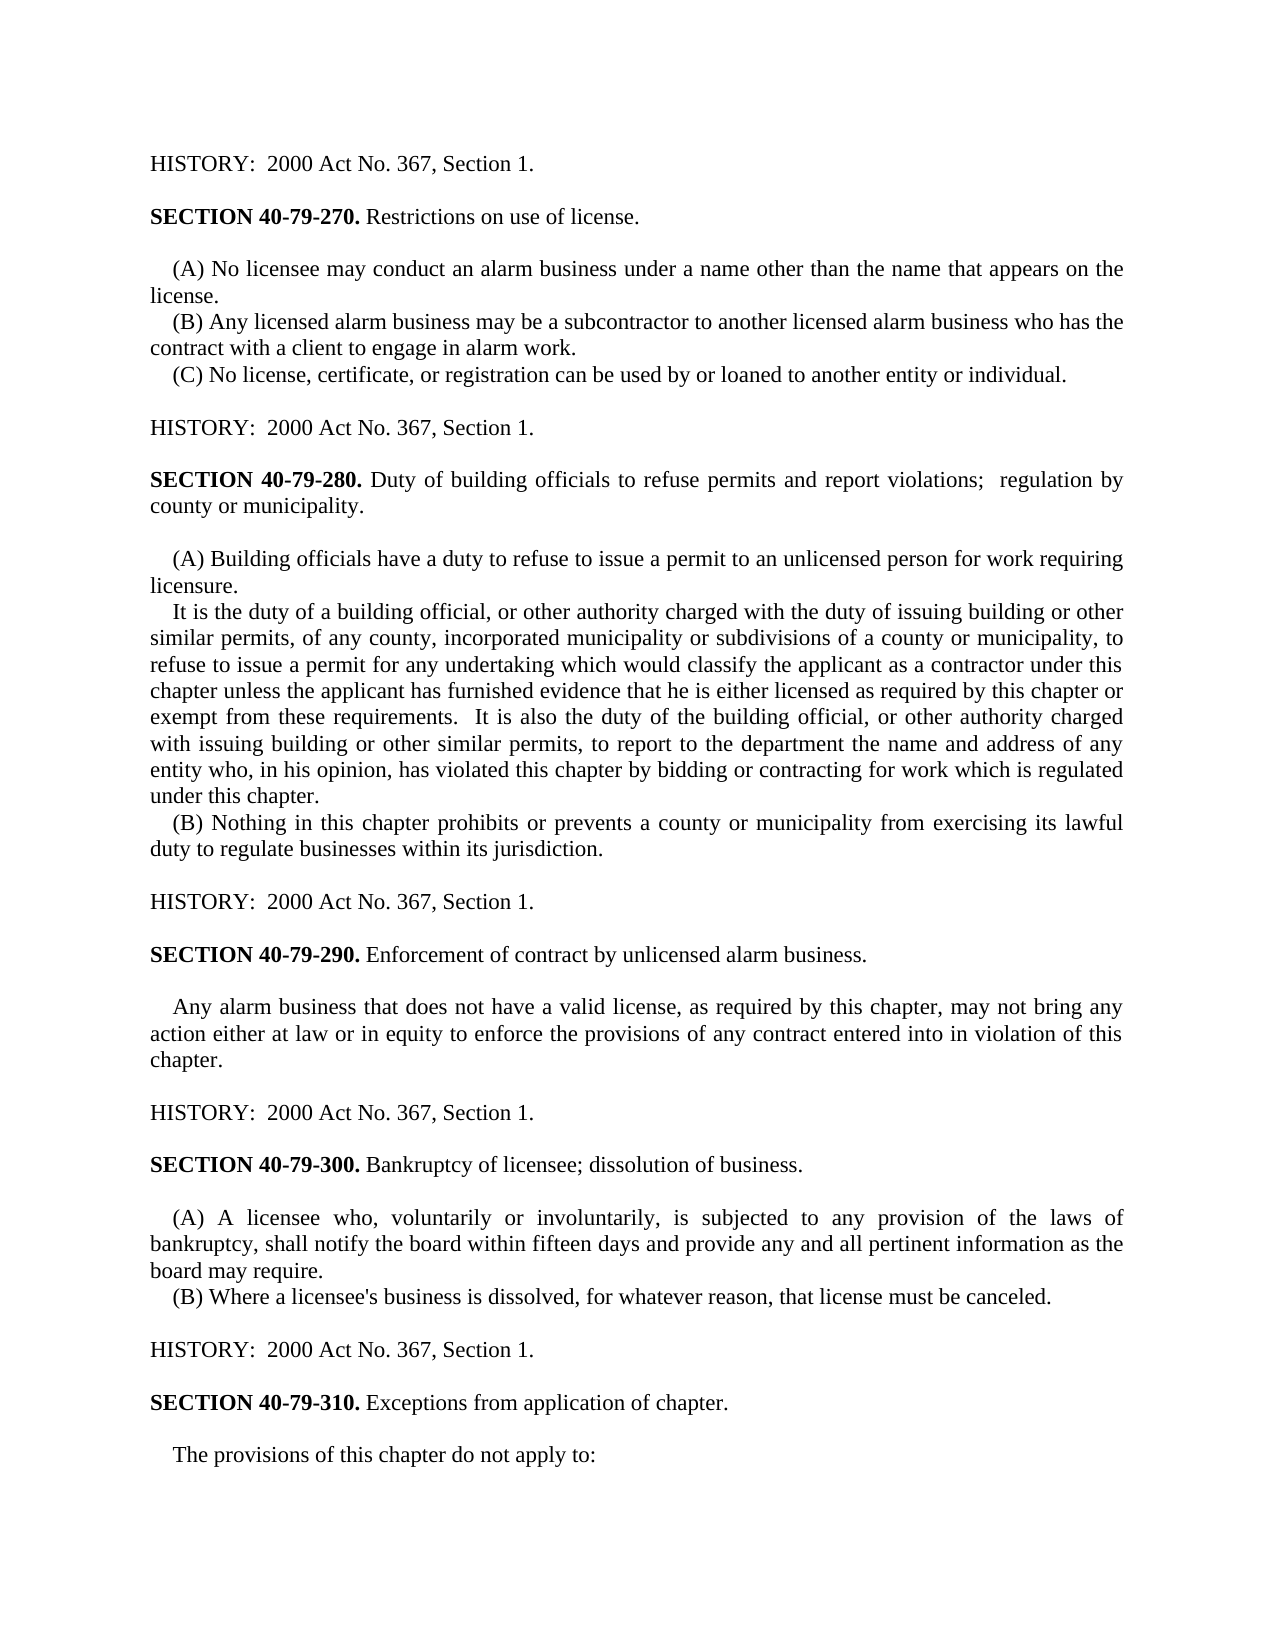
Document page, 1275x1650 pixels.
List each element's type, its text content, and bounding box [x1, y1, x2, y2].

text Any alarm business that does not have a valid license, as required by this chapter, may not bring any action either at law or in equity to enforce the provisions of any contract entered into in violation of this chapter. [150, 993, 1125, 1072]
text HISTORY: 2000 Act No. 367, Section 1. [150, 1099, 1125, 1125]
text (B) Any licensed alarm business may be a subcontractor to another licensed alarm business who has the contract with a client to engage in alarm work. [150, 308, 1125, 361]
text SECTION 40-79-310. Exceptions from application of chapter. [150, 1389, 1125, 1415]
text (A) A licensee who, voluntarily or involuntarily, is subjected to any provision of the laws of bankruptcy, shall notify the board within fifteen days and provide any and all pertinent information as the board may require. [150, 1204, 1125, 1283]
text (A) Building officials have a duty to refuse to issue a permit to an unlicensed person for work requiring licensure. [150, 545, 1125, 598]
text The provisions of this chapter do not apply to: [150, 1441, 1125, 1468]
text HISTORY: 2000 Act No. 367, Section 1. [150, 1336, 1125, 1362]
text (B) Where a licensee's business is dissolved, for whatever reason, that license must be canceled. [150, 1283, 1125, 1309]
text HISTORY: 2000 Act No. 367, Section 1. [150, 413, 1125, 440]
text HISTORY: 2000 Act No. 367, Section 1. [150, 888, 1125, 914]
text SECTION 40-79-290. Enforcement of contract by unlicensed alarm business. [150, 941, 1125, 967]
text (C) No license, certificate, or registration can be used by or loaned to another entity or individual. [150, 361, 1125, 387]
text (A) No licensee may conduct an alarm business under a name other than the name that appears on the license. [150, 255, 1125, 308]
text SECTION 40-79-300. Bankruptcy of licensee; dissolution of business. [150, 1151, 1125, 1178]
text HISTORY: 2000 Act No. 367, Section 1. [150, 150, 1125, 176]
text SECTION 40-79-270. Restrictions on use of license. [150, 203, 1125, 229]
text SECTION 40-79-280. Duty of building officials to refuse permits and report violations; regulation by county or municipality. [150, 466, 1125, 519]
text It is the duty of a building official, or other authority charged with the duty of issuing building or other similar permits, of any county, incorporated municipality or subdivisions of a county or municipality, to refuse to issue a permit for any undertaking which would classify the applicant as a contractor under this chapter unless the applicant has furnished evidence that he is either licensed as required by this chapter or exempt from these requirements. It is also the duty of the building official, or other authority charged with issuing building or other similar permits, to report to the department the name and address of any entity who, in his opinion, has violated this chapter by bidding or contracting for work which is regulated under this chapter. [150, 598, 1125, 809]
text (B) Nothing in this chapter prohibits or prevents a county or municipality from exercising its lawful duty to regulate businesses within its jurisdiction. [150, 809, 1125, 862]
